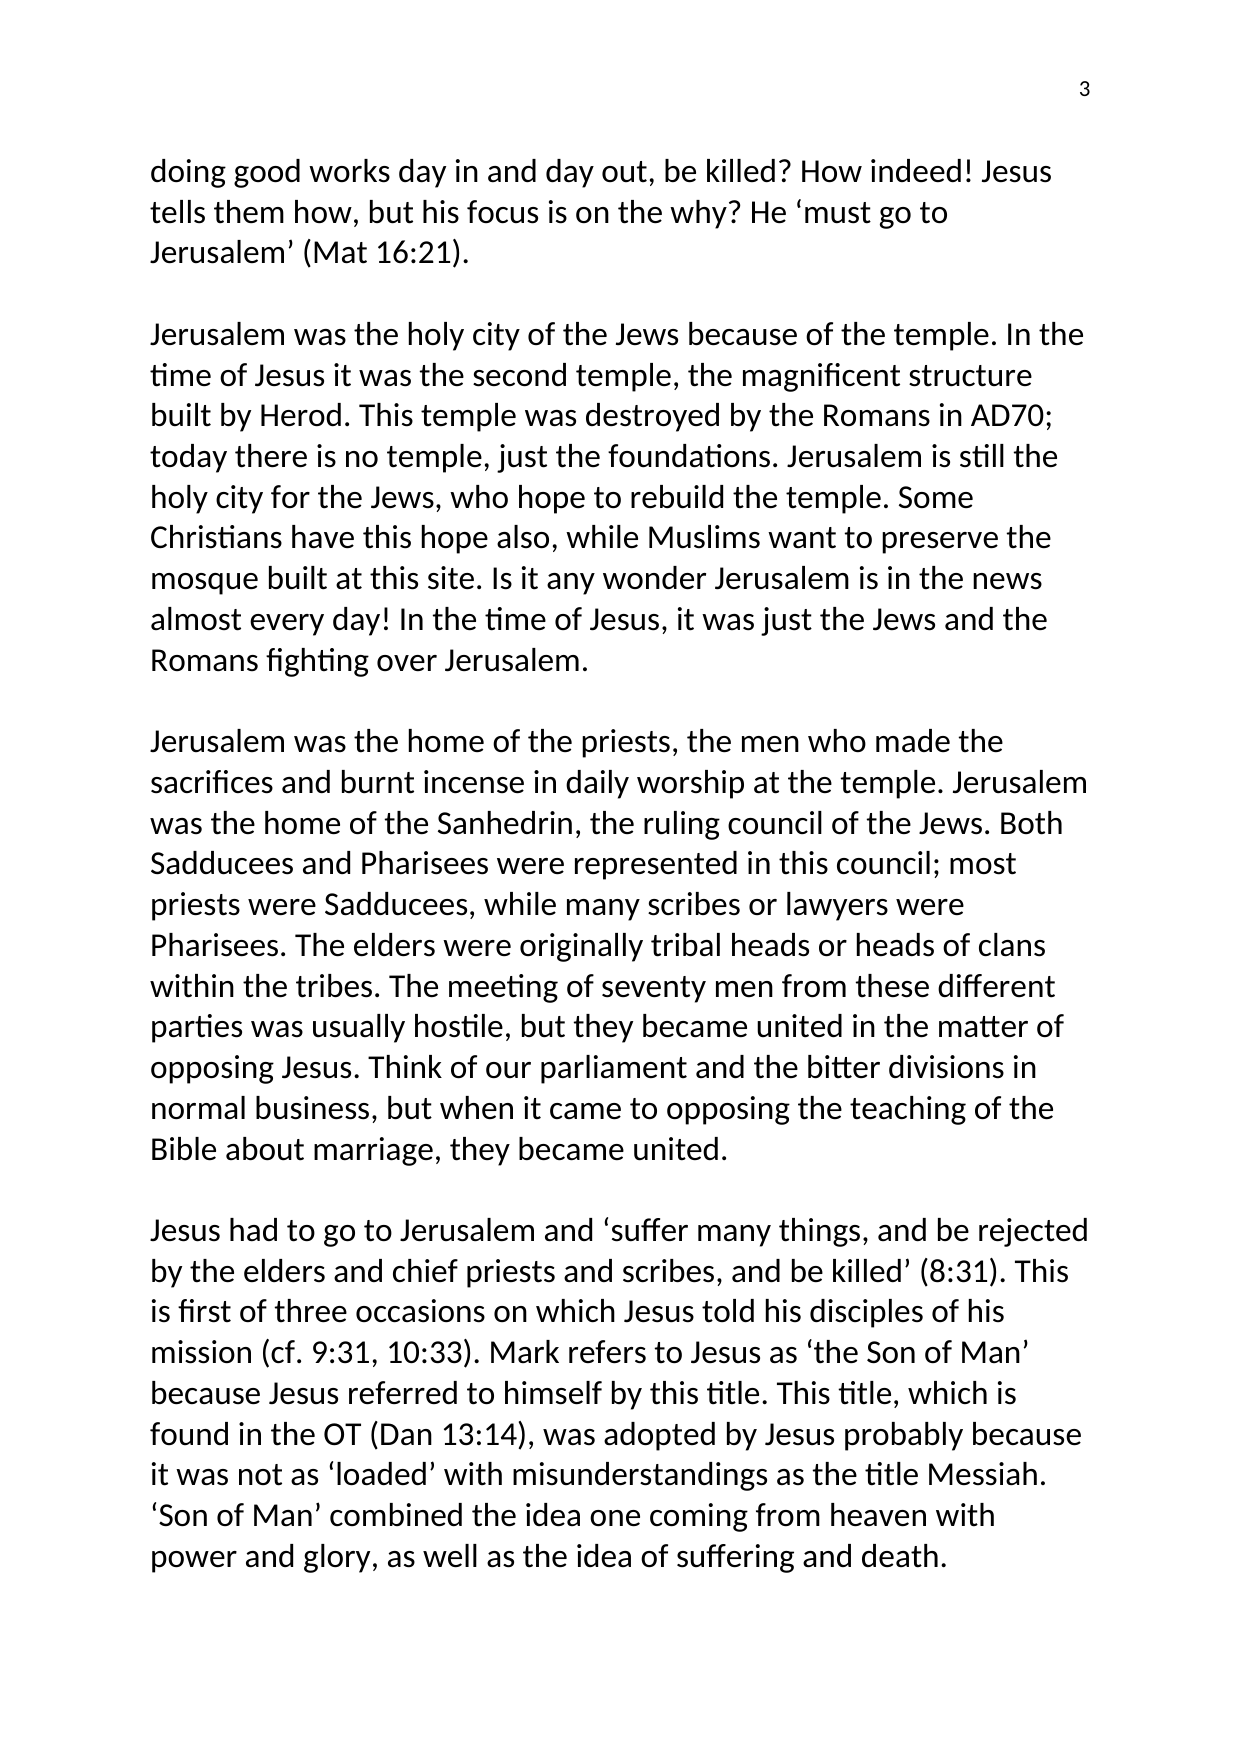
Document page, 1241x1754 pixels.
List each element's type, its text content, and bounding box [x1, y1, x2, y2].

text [150, 150, 1090, 272]
text Jesus had to go to Jerusalem and ‘suffer many things, and be rejected by the elders and chief priests and scribes, and be killed’ (8:31). This is first of three occasions on which Jesus told his disciples of his mission (cf. 9:31, 10:33). Mark refers to Jesus as ‘the Son of Man’ because Jesus referred to himself by this title. This title, which is found in the OT (Dan 13:14), was adopted by Jesus probably because it was not as ‘loaded’ with misunderstandings as the title Messiah. ‘Son of Man’ combined the idea one coming from heaven with power and glory, as well as the idea of suffering and death. [150, 1209, 1090, 1576]
text Jerusalem was the holy city of the Jews because of the temple. In the time of Jesus it was the second temple, the magnificent structure built by Herod. This temple was destroyed by the Romans in AD70; today there is no temple, just the foundations. Jerusalem is still the holy city for the Jews, who hope to rebuild the temple. Some Christians have this hope also, while Muslims want to preserve the mosque built at this site. Is it any wonder Jerusalem is in the news almost every day! In the time of Jesus, it was just the Jews and the Romans fighting over Jerusalem. [150, 313, 1090, 679]
text Jerusalem was the home of the priests, the men who made the sacrifices and burnt incense in daily worship at the temple. Jerusalem was the home of the Sanhedrin, the ruling council of the Jews. Both Sadducees and Pharisees were represented in this council; most priests were Sadducees, while many scribes or lawyers were Pharisees. The elders were originally tribal heads or heads of clans within the tribes. The meeting of seventy men from these different parties was usually hostile, but they became united in the matter of opposing Jesus. Think of our parliament and the bitter divisions in normal business, but when it came to opposing the teaching of the Bible about marriage, they became united. [150, 720, 1090, 1168]
